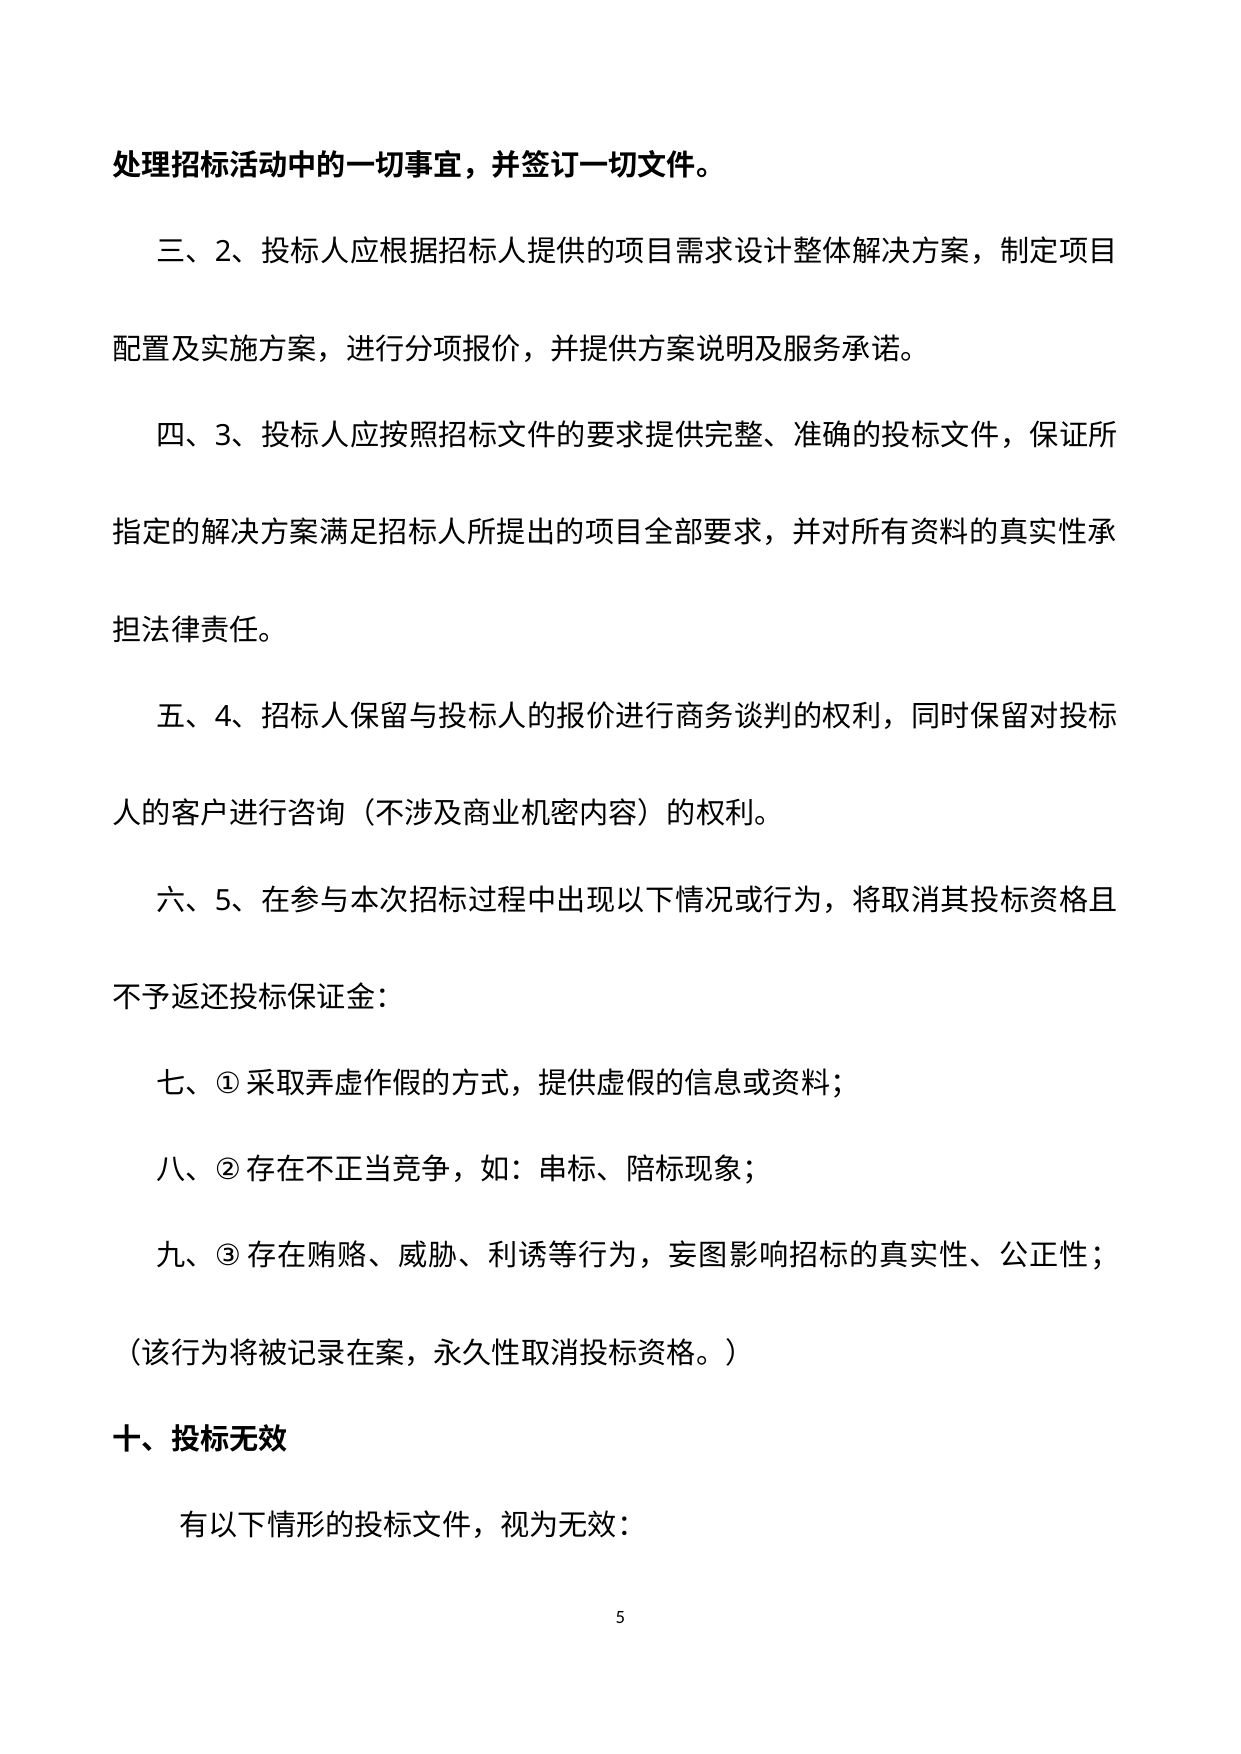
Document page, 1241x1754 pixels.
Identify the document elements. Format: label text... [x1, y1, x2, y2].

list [112, 130, 1120, 195]
list 2、投标人应根据招标人提供的项目需求设计整体解决方案，制定项目配置及实施方案，进行分项报价，并提供方案说明及服务承诺。 [112, 216, 1120, 379]
list ②存在不正当竞争，如：串标、陪标现象； [112, 1134, 1120, 1199]
text 有以下情形的投标文件，视为无效： [112, 1491, 1120, 1556]
list 投标无效 [112, 1404, 1120, 1469]
list 4、招标人保留与投标人的报价进行商务谈判的权利，同时保留对投标人的客户进行咨询（不涉及商业机密内容）的权利。 [112, 681, 1120, 844]
list ①采取弄虚作假的方式，提供虚假的信息或资料； [112, 1048, 1120, 1113]
list ③存在贿赂、威胁、利诱等行为，妄图影响招标的真实性、公正性；（该行为将被记录在案，永久性取消投标资格。） [112, 1221, 1120, 1383]
list 5、在参与本次招标过程中出现以下情况或行为，将取消其投标资格且不予返还投标保证金： [112, 865, 1120, 1027]
list 3、投标人应按照招标文件的要求提供完整、准确的投标文件，保证所指定的解决方案满足招标人所提出的项目全部要求，并对所有资料的真实性承担法律责任。 [112, 400, 1120, 660]
